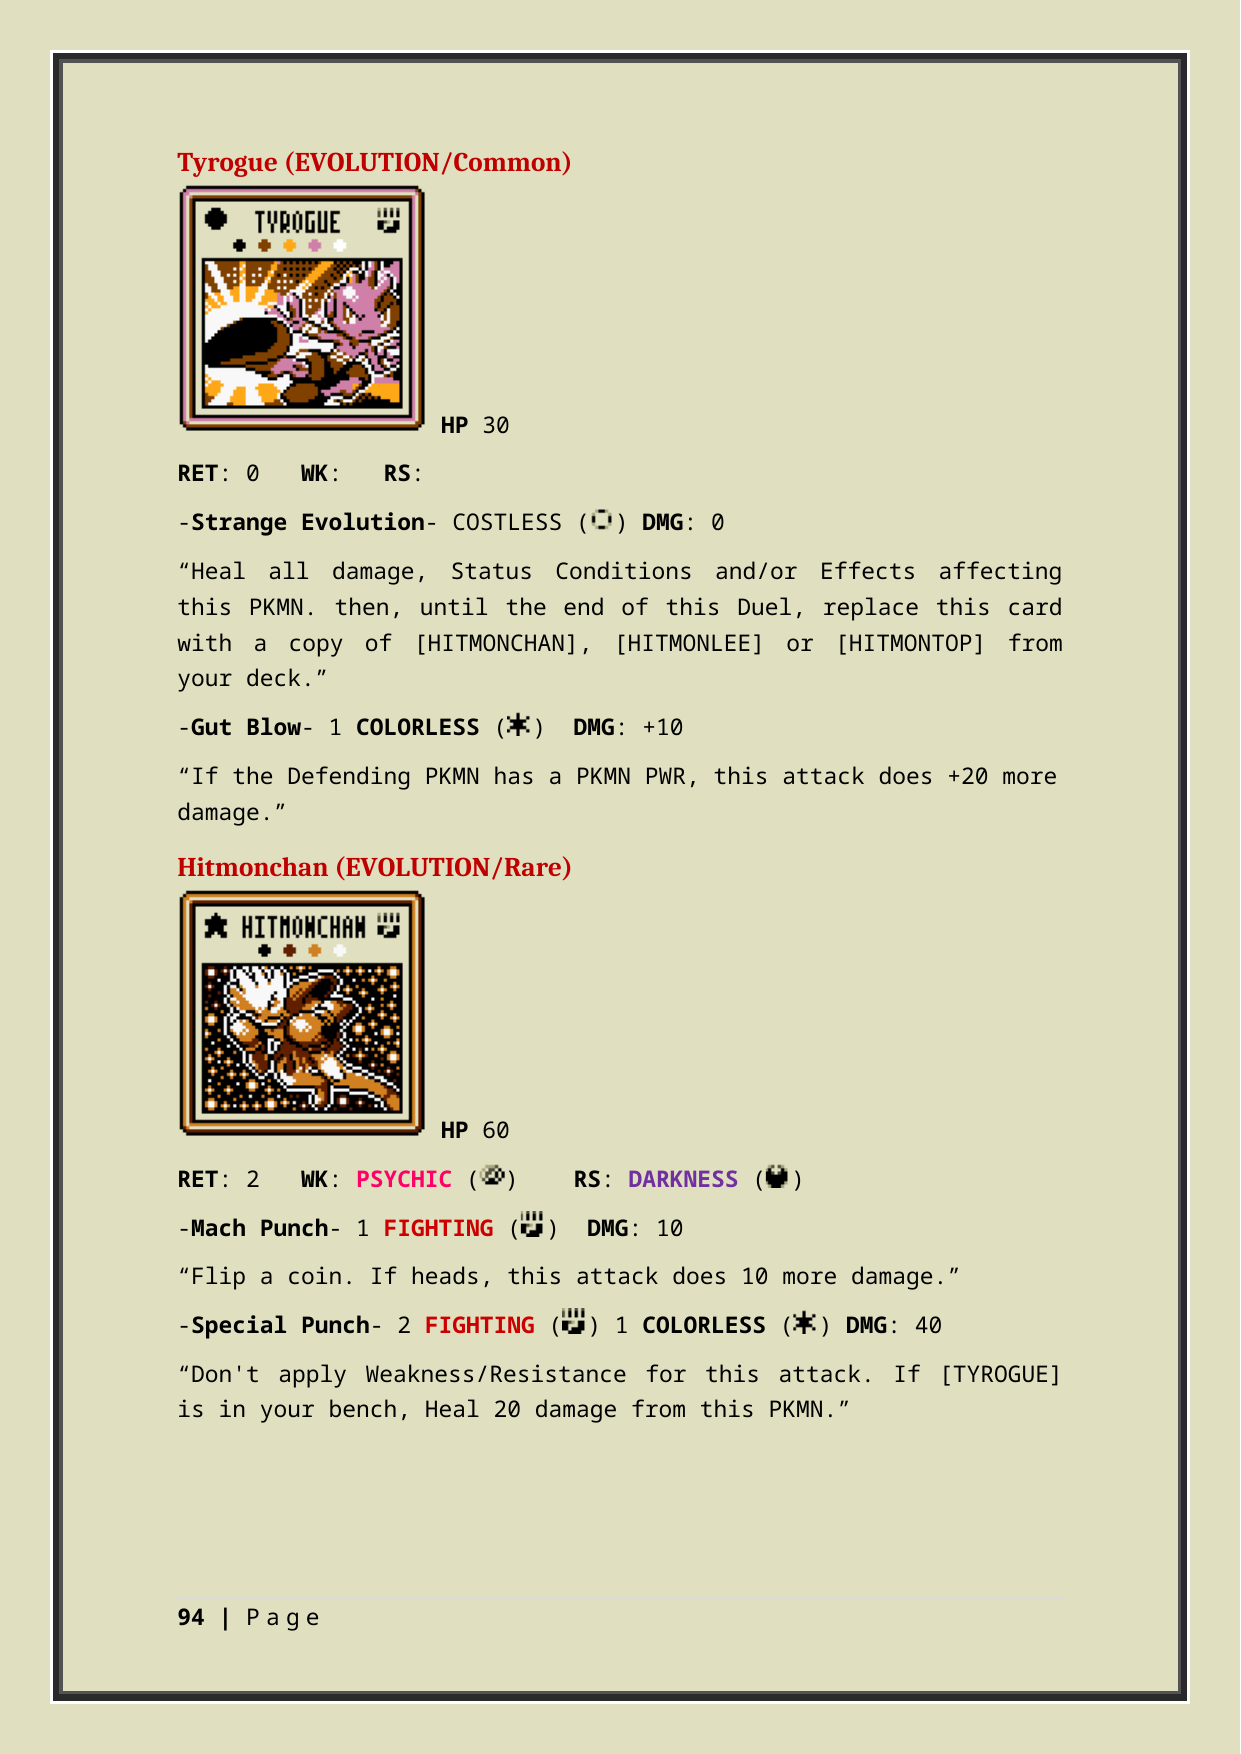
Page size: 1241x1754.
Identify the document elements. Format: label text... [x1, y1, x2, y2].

picture [177, 183, 428, 434]
text -Mach Punch- 1 FIGHTING () DMG: 10 [177, 1211, 1063, 1243]
text RET: 0 WK: RS: [177, 457, 1063, 488]
picture [793, 1308, 819, 1334]
picture [562, 1308, 588, 1334]
text “Flip a coin. If heads, this attack does 10 more damage.” [177, 1260, 1063, 1291]
text RET: 2 WK: PSYCHIC () RS: DARKNESS () [177, 1162, 1063, 1194]
picture [765, 1162, 791, 1188]
text “Don't apply Weakness/Resistance for this attack. If [TYROGUE] is in your bench, Heal 20 damage from this PKMN.” [177, 1357, 1063, 1425]
picture [520, 1211, 546, 1237]
subtitle Tyrogue (EVOLUTION/Common) [177, 147, 1063, 179]
text “Heal all damage, Status Conditions and/or Effects affecting this PKMN. then, until the end of this Duel, replace this card with a copy of [HITMONCHAN], [HITMONLEE] or [HITMONTOP] from your deck.” [177, 554, 1063, 694]
picture [507, 710, 533, 736]
picture [479, 1162, 505, 1188]
subtitle Hitmonchan (EVOLUTION/Rare) [177, 852, 1063, 884]
text -Strange Evolution- COSTLESS () DMG: 0 [177, 506, 1063, 537]
picture [589, 505, 615, 531]
picture [177, 888, 428, 1139]
text -Special Punch- 2 FIGHTING () 1 COLORLESS () DMG: 40 [177, 1308, 1063, 1340]
text “If the Defending PKMN has a PKMN PWR, this attack does +20 more damage.” [177, 760, 1063, 827]
text -Gut Blow- 1 COLORLESS () DMG: +10 [177, 711, 1063, 743]
